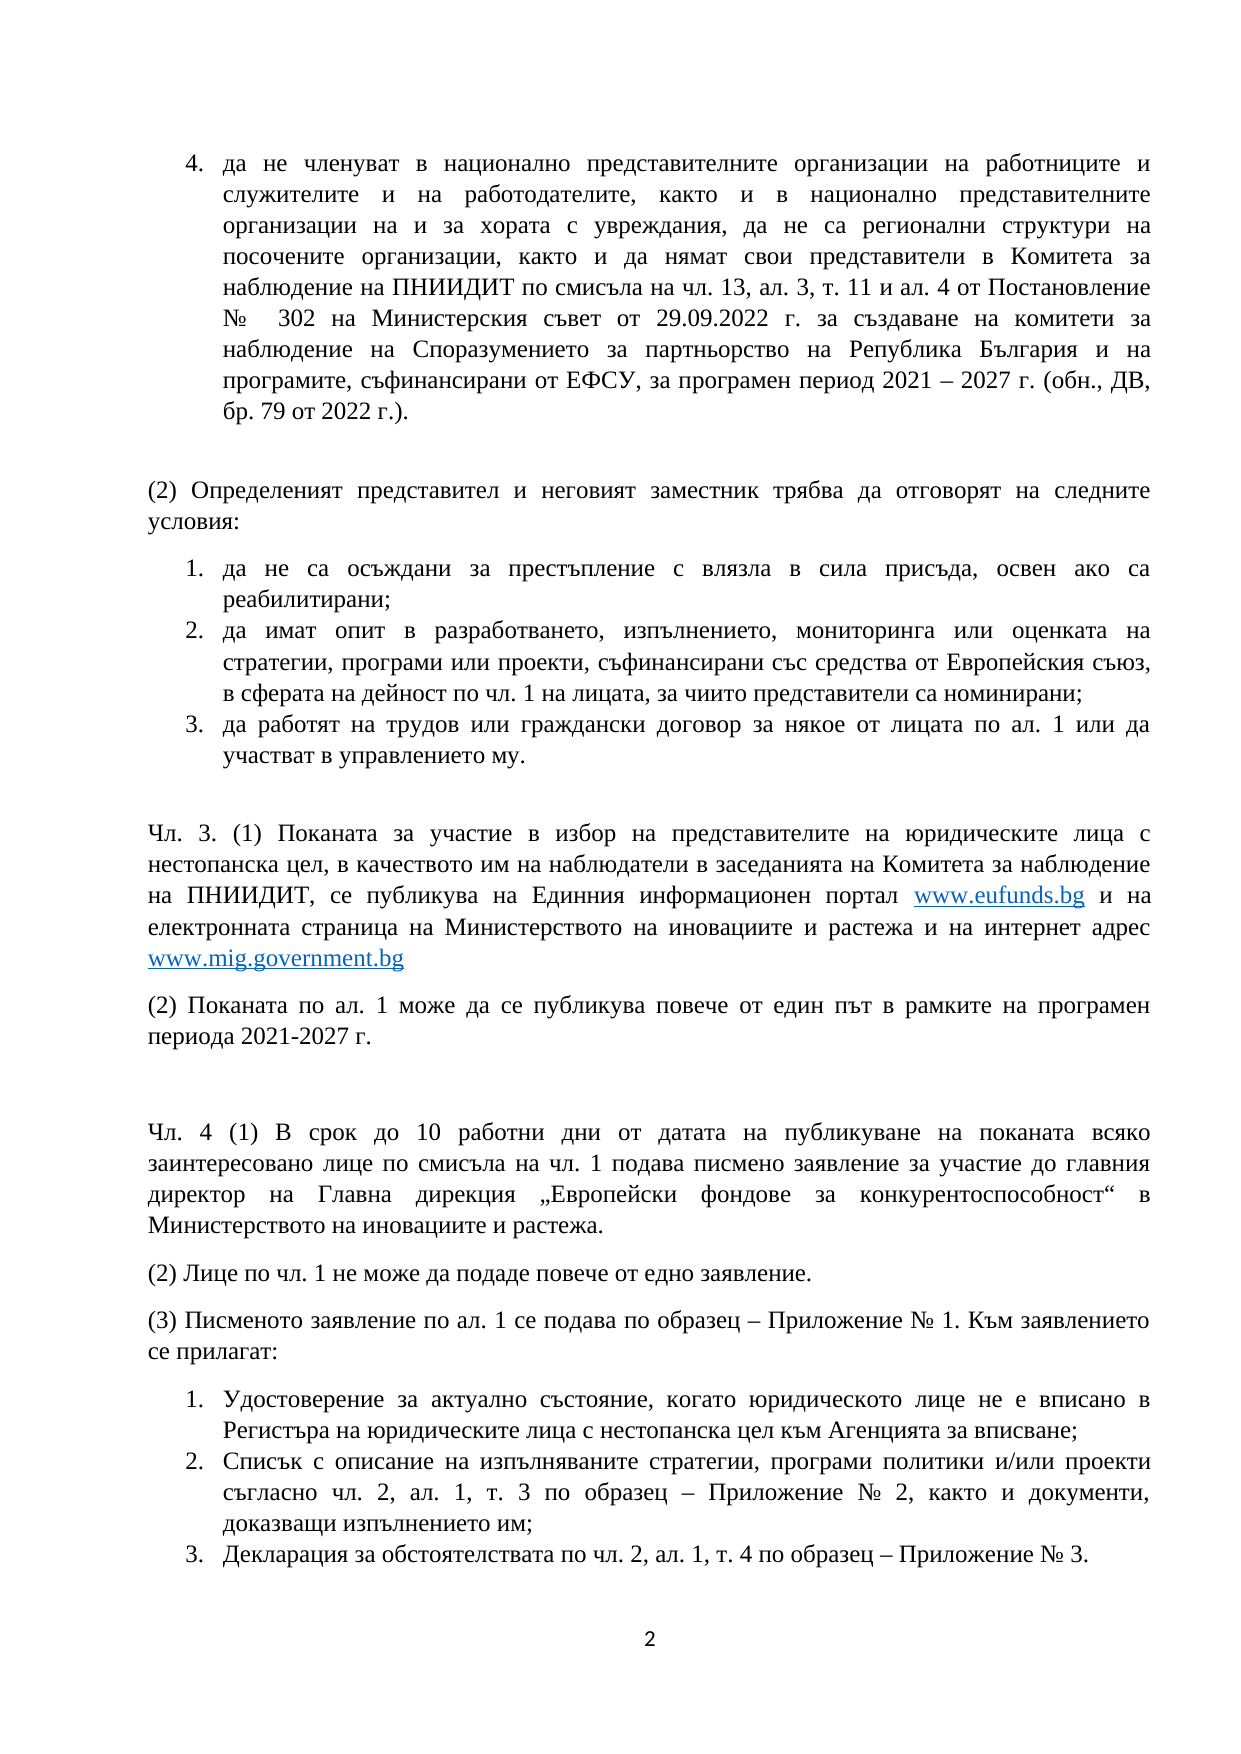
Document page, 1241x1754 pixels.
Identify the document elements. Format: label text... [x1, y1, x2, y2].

list да имат опит в разработването, изпълнението, мониторинга или оценката на стратегии, програми или проекти, съфинансирани със средства от Европейския съюз, в сферата на дейност по чл. 1 на лицата, за чиито представители са номинирани; [185, 616, 1152, 706]
list да не са осъждани за престъпление с влязла в сила присъда, освен ако са реабилитирани; [185, 553, 1152, 613]
text (2) Поканата по ал. 1 може да се публикува повече от един път в рамките на програмен периода 2021-2027 г. [148, 990, 1152, 1050]
text Чл. 4 (1) В срок до 10 работни дни от датата на публикуване на поканата всяко заинтересовано лице по смисъла на чл. 1 подава писмено заявление за участие до главния директор на Главна дирекция „Европейски фондове за конкурентоспособност“ в Министерството на иновациите и растежа. [148, 1117, 1152, 1239]
list Декларация за обстоятелствата по чл. 2, ал. 1, т. 4 по образец – Приложение № 3. [185, 1539, 1152, 1568]
text (2) Определеният представител и неговият заместник трябва да отговорят на следните условия: [148, 475, 1152, 534]
list да не членуват в национално представителните организации на работниците и служителите и на работодателите, както и в национално представителните организации на и за хората с увреждания, да не са регионални структури на посочените организации, както и да нямат свои представители в Комитета за наблюдение на ПНИИДИТ по смисъла на чл. 13, ал. 3, т. 11 и ал. 4 от Постановление № 302 на Министерския съвет от 29.09.2022 г. за създаване на комитети за наблюдение на Споразумението за партньорство на Република България и на програмите, съфинансирани от ЕФСУ, за програмен период 2021 – 2027 г. (обн., ДВ, бр. 79 от 2022 г.). [185, 148, 1152, 425]
list да работят на трудов или граждански договор за някое от лицата по ал. 1 или да участват в управлението му. [185, 709, 1152, 768]
text (2) Лице по чл. 1 не може да подаде повече от едно заявление. [148, 1258, 1152, 1286]
text (3) Писменото заявление по ал. 1 се подава по образец – Приложение № 1. Към заявлението се прилагат: [148, 1305, 1152, 1365]
list Удостоверение за актуално състояние, когато юридическото лице не е вписано в Регистъра на юридическите лица с нестопанска цел към Агенцията за вписване; [185, 1384, 1152, 1444]
list Списък с описание на изпълняваните стратегии, програми политики и/или проекти съгласно чл. 2, ал. 1, т. 3 по образец – Приложение № 2, както и документи, доказващи изпълнението им; [185, 1446, 1152, 1537]
text Чл. 3. (1) Поканата за участие в избор на представителите на юридическите лица с нестопанска цел, в качеството им на наблюдатели в заседанията на Комитета за наблюдение на ПНИИДИТ, се публикува на Единния информационен портал www.eufunds.bg и на електронната страница на Министерството на иновациите и растежа и на интернет адрес www.mig.government.bg [148, 818, 1152, 971]
